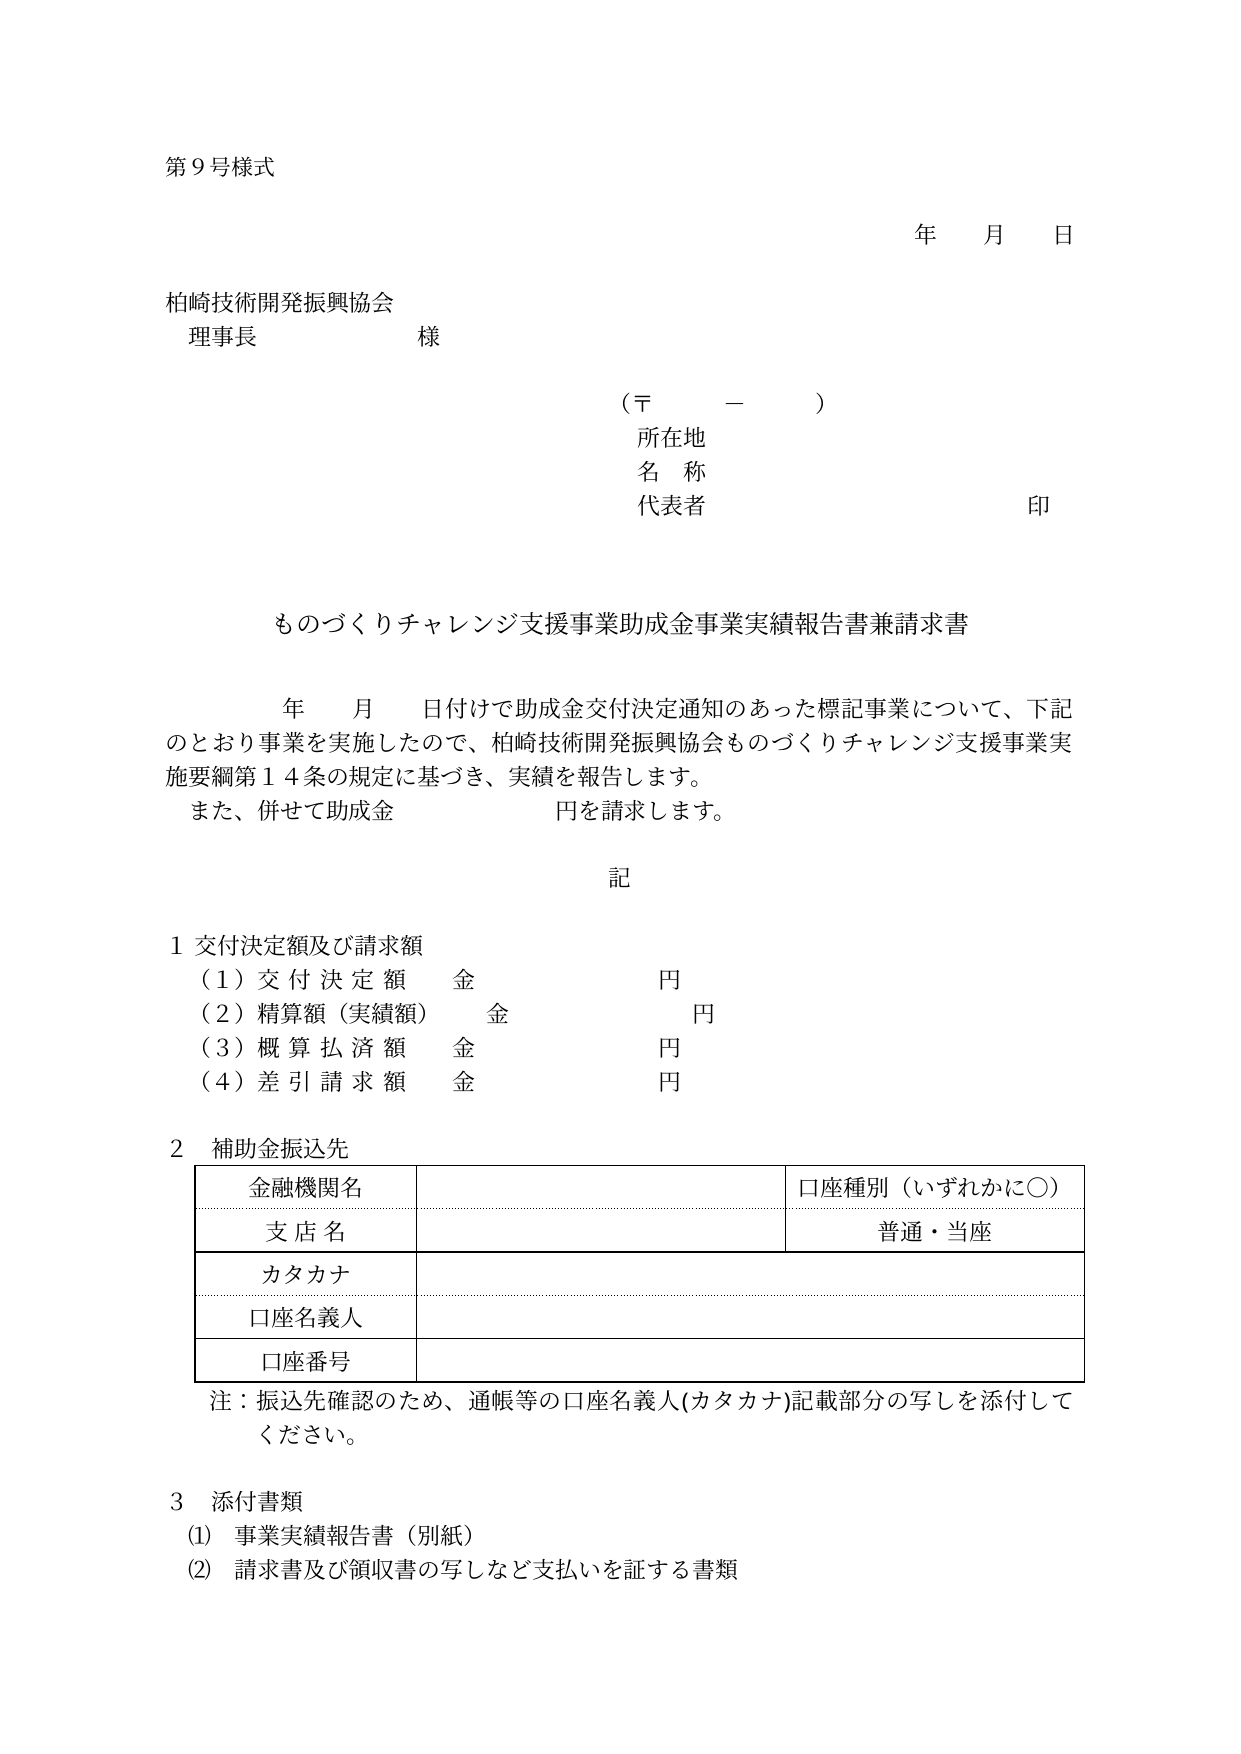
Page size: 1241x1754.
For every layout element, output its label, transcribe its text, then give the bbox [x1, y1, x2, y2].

text 理事長 様 [165, 318, 1075, 352]
text また、併せて助成金 円を請求します。 [165, 792, 1075, 826]
text 所在地 [165, 420, 1075, 454]
text （１）交付決定額 金 円 [165, 962, 1075, 995]
text （〒 － ） [165, 386, 1075, 420]
text （３）概算払済額 金 円 [165, 1029, 1075, 1063]
table_cell [417, 1339, 1084, 1381]
text 第９号様式 [165, 149, 1075, 183]
table_cell カタカナ [196, 1253, 416, 1295]
text １ 交付決定額及び請求額 [165, 928, 1075, 962]
table_header 金融機関名 [196, 1166, 416, 1208]
text ものづくりチャレンジ支援事業助成金事業実績報告書兼請求書 [165, 589, 1075, 657]
table_header [417, 1166, 785, 1208]
text 注：振込先確認のため、通帳等の口座名義人(カタカナ)記載部分の写しを添付して ください。 [209, 1383, 1075, 1450]
text （２）精算額（実績額） 金 円 [165, 995, 1075, 1029]
text 年 月 日付けで助成金交付決定通知のあった標記事業について、下記のとおり事業を実施したので、柏崎技術開発振興協会ものづくりチャレンジ支援事業実施要綱第１４条の規定に基づき、実績を報告します。 [165, 691, 1075, 792]
table_cell 普通・当座 [786, 1208, 1084, 1251]
text 柏崎技術開発振興協会 [165, 284, 1075, 318]
text 名 称 [165, 454, 1075, 488]
text （４）差引請求額 金 円 [165, 1063, 1075, 1097]
table_cell [417, 1253, 1084, 1295]
table_cell 口座番号 [196, 1339, 416, 1381]
text 年 月 日 [165, 217, 1075, 251]
text 記 [165, 860, 1075, 894]
text ⑵ 請求書及び領収書の写しなど支払いを証する書類 [165, 1552, 1075, 1586]
text ⑴ 事業実績報告書（別紙） [165, 1518, 1075, 1552]
text ３ 添付書類 [165, 1484, 1075, 1518]
table_header 口座種別（いずれかに○） [786, 1166, 1084, 1208]
table_cell 支 店 名 [196, 1208, 416, 1251]
table_cell [417, 1208, 785, 1251]
table_cell 口座名義人 [196, 1295, 416, 1338]
table_cell [417, 1295, 1084, 1338]
text ２ 補助金振込先 [165, 1131, 1075, 1165]
text 代表者 印 [165, 488, 1075, 521]
